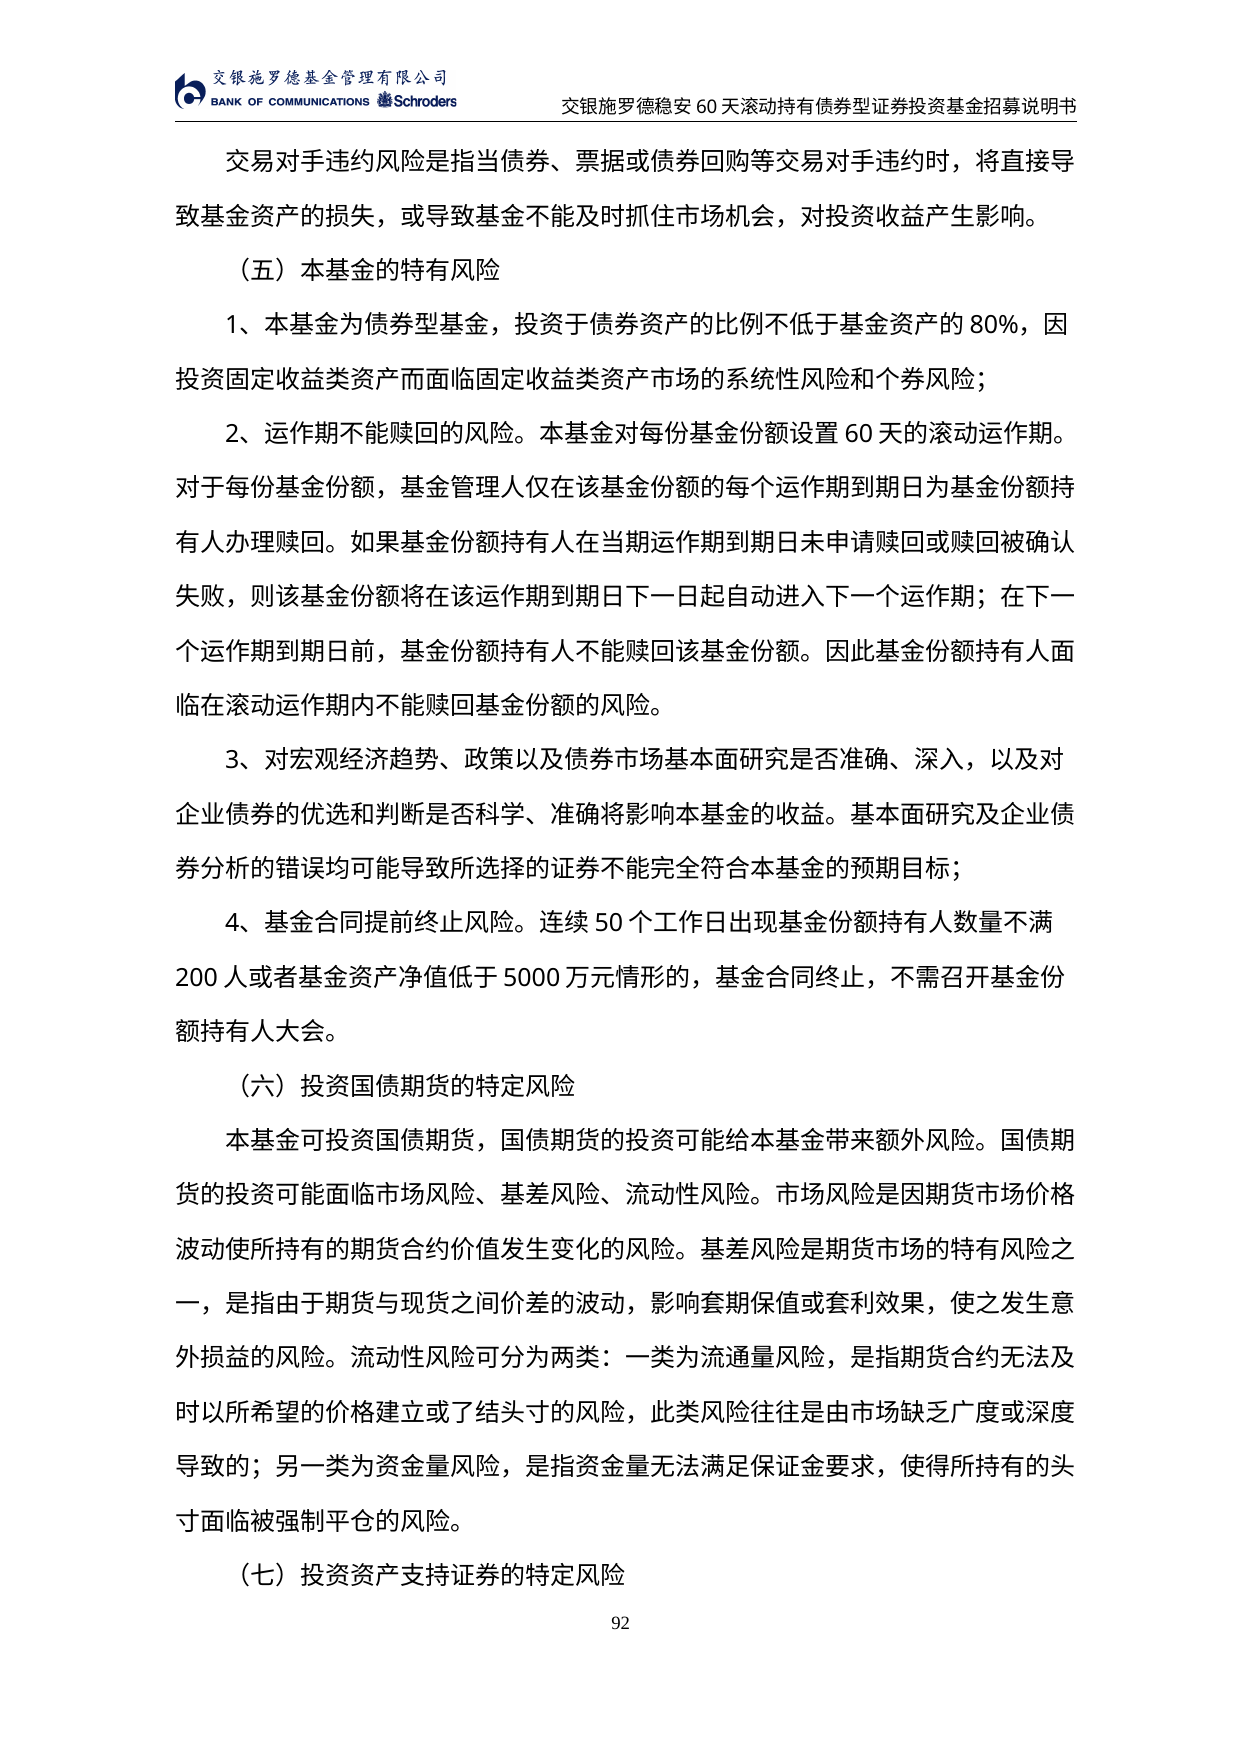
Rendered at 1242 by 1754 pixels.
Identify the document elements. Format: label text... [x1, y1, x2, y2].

text （六）投资国债期货的特定风险 [175, 1066, 1077, 1102]
text 1、本基金为债券型基金，投资于债券资产的比例不低于基金资产的80%，因投资固定收益类资产而面临固定收益类资产市场的系统性风险和个券风险； [175, 305, 1077, 395]
picture [175, 70, 457, 109]
text （七）投资资产支持证券的特定风险 [175, 1555, 1077, 1592]
text （五）本基金的特有风险 [175, 250, 1077, 287]
text 本基金可投资国债期货，国债期货的投资可能给本基金带来额外风险。国债期货的投资可能面临市场风险、基差风险、流动性风险。市场风险是因期货市场价格波动使所持有的期货合约价值发生变化的风险。基差风险是期货市场的特有风险之一，是指由于期货与现货之间价差的波动，影响套期保值或套利效果，使之发生意外损益的风险。流动性风险可分为两类：一类为流通量风险，是指期货合约无法及时以所希望的价格建立或了结头寸的风险，此类风险往往是由市场缺乏广度或深度导致的；另一类为资金量风险，是指资金量无法满足保证金要求，使得所持有的头寸面临被强制平仓的风险。 [175, 1120, 1077, 1537]
text 2、运作期不能赎回的风险。本基金对每份基金份额设置60天的滚动运作期。对于每份基金份额，基金管理人仅在该基金份额的每个运作期到期日为基金份额持有人办理赎回。如果基金份额持有人在当期运作期到期日未申请赎回或赎回被确认失败，则该基金份额将在该运作期到期日下一日起自动进入下一个运作期；在下一个运作期到期日前，基金份额持有人不能赎回该基金份额。因此基金份额持有人面临在滚动运作期内不能赎回基金份额的风险。 [175, 413, 1077, 722]
text 4、基金合同提前终止风险。连续50个工作日出现基金份额持有人数量不满200人或者基金资产净值低于5000万元情形的，基金合同终止，不需召开基金份额持有人大会。 [175, 903, 1077, 1048]
text 3、对宏观经济趋势、政策以及债券市场基本面研究是否准确、深入，以及对企业债券的优选和判断是否科学、准确将影响本基金的收益。基本面研究及企业债券分析的错误均可能导致所选择的证券不能完全符合本基金的预期目标； [175, 740, 1077, 885]
text 交易对手违约风险是指当债券、票据或债券回购等交易对手违约时，将直接导致基金资产的损失，或导致基金不能及时抓住市场机会，对投资收益产生影响。 [175, 142, 1077, 232]
